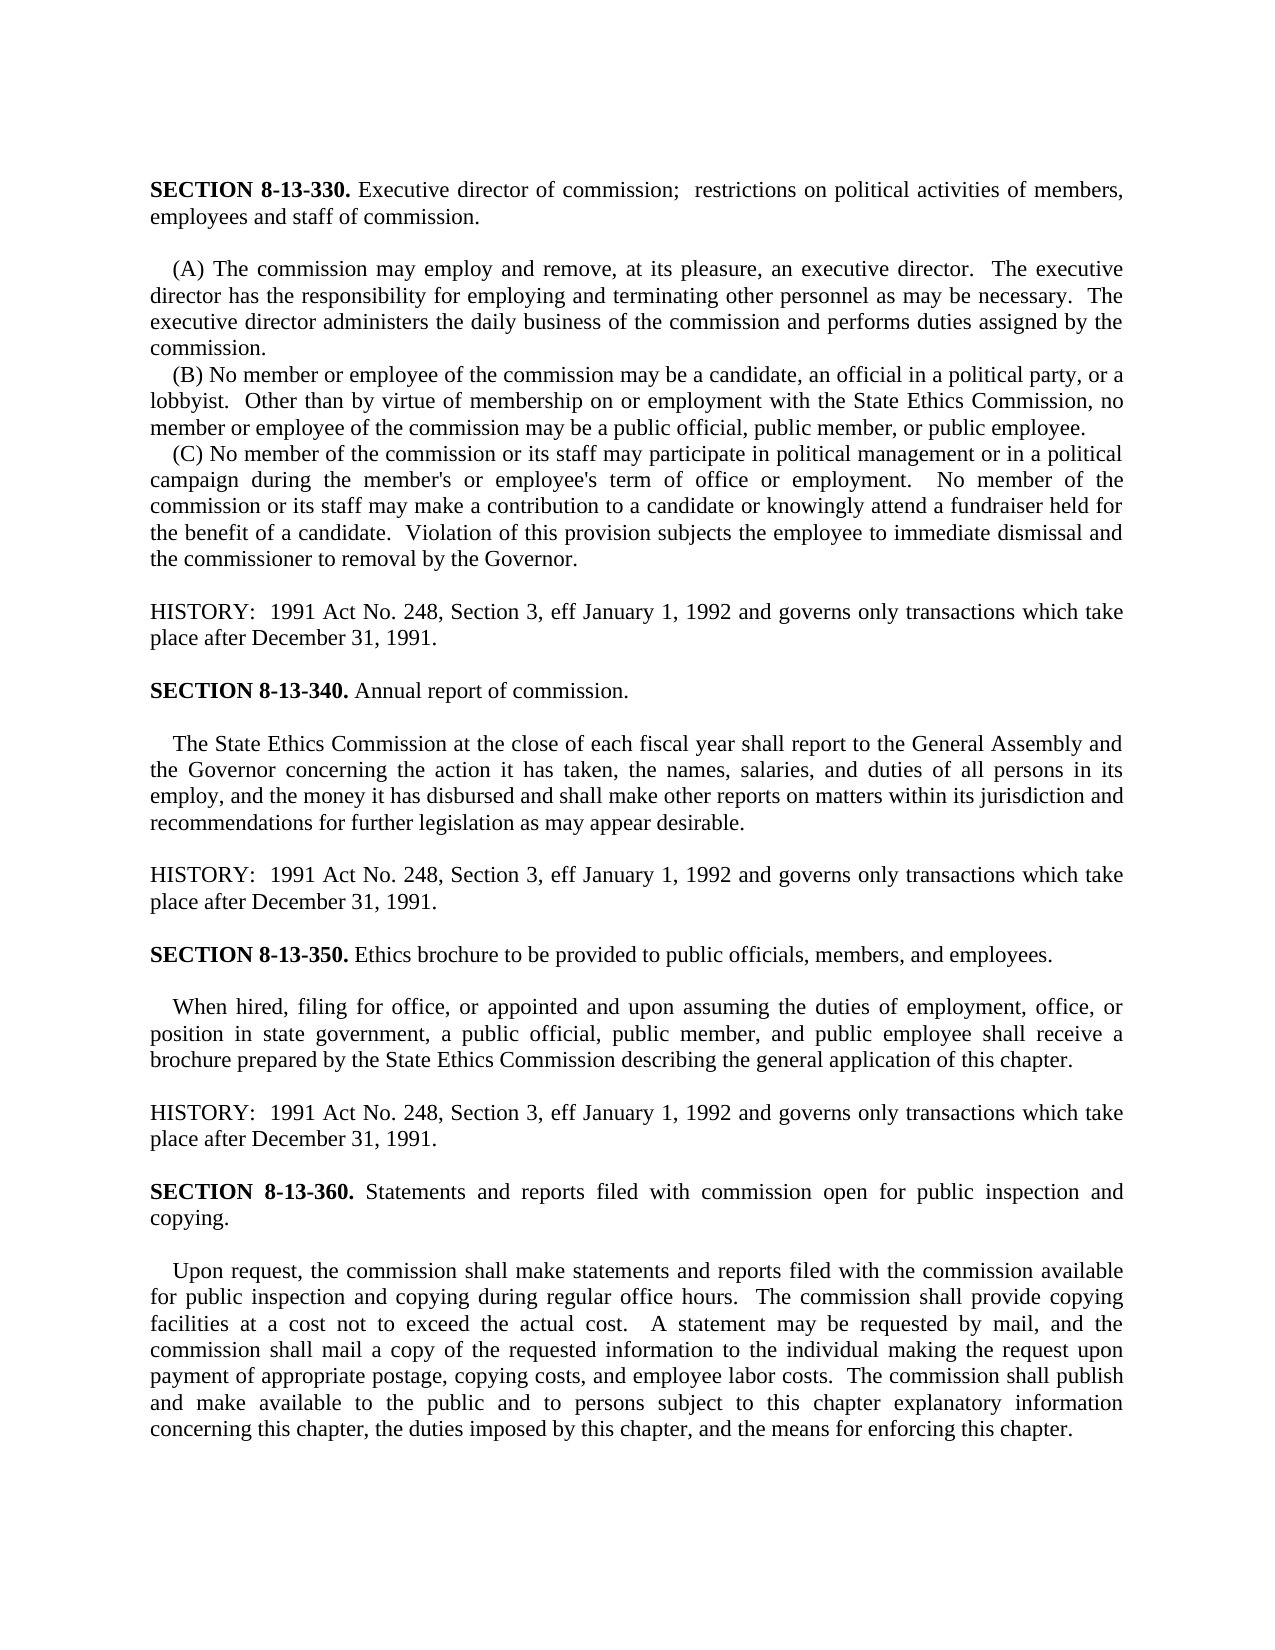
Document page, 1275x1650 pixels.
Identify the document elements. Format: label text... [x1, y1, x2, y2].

text (A) The commission may employ and remove, at its pleasure, an executive director. The executive director has the responsibility for employing and terminating other personnel as may be necessary. The executive director administers the daily business of the commission and performs duties assigned by the commission. [150, 255, 1125, 361]
text When hired, filing for office, or appointed and upon assuming the duties of employment, office, or position in state government, a public official, public member, and public employee shall receive a brochure prepared by the State Ethics Commission describing the general application of this chapter. [150, 993, 1125, 1072]
text SECTION 8-13-330. Executive director of commission; restrictions on political activities of members, employees and staff of commission. [150, 176, 1125, 229]
text HISTORY: 1991 Act No. 248, Section 3, eff January 1, 1992 and governs only transactions which take place after December 31, 1991. [150, 862, 1125, 914]
text HISTORY: 1991 Act No. 248, Section 3, eff January 1, 1992 and governs only transactions which take place after December 31, 1991. [150, 1099, 1125, 1151]
text (C) No member of the commission or its staff may participate in political management or in a political campaign during the member's or employee's term of office or employment. No member of the commission or its staff may make a contribution to a candidate or knowingly attend a fundraiser held for the benefit of a candidate. Violation of this provision subjects the employee to immediate dismissal and the commissioner to removal by the Governor. [150, 440, 1125, 572]
text (B) No member or employee of the commission may be a candidate, an official in a political party, or a lobbyist. Other than by virtue of membership on or employment with the State Ethics Commission, no member or employee of the commission may be a public official, public member, or public employee. [150, 361, 1125, 440]
text SECTION 8-13-360. Statements and reports filed with commission open for public inspection and copying. [150, 1178, 1125, 1231]
text SECTION 8-13-340. Annual report of commission. [150, 677, 1125, 703]
text SECTION 8-13-350. Ethics brochure to be provided to public officials, members, and employees. [150, 941, 1125, 967]
text HISTORY: 1991 Act No. 248, Section 3, eff January 1, 1992 and governs only transactions which take place after December 31, 1991. [150, 598, 1125, 651]
text Upon request, the commission shall make statements and reports filed with the commission available for public inspection and copying during regular office hours. The commission shall provide copying facilities at a cost not to exceed the actual cost. A statement may be requested by mail, and the commission shall mail a copy of the requested information to the individual making the request upon payment of appropriate postage, copying costs, and employee labor costs. The commission shall publish and make available to the public and to persons subject to this chapter explanatory information concerning this chapter, the duties imposed by this chapter, and the means for enforcing this chapter. [150, 1257, 1125, 1441]
text The State Ethics Commission at the close of each fiscal year shall report to the General Assembly and the Governor concerning the action it has taken, the names, salaries, and duties of all persons in its employ, and the money it has disbursed and shall make other reports on matters within its jurisdiction and recommendations for further legislation as may appear desirable. [150, 730, 1125, 835]
